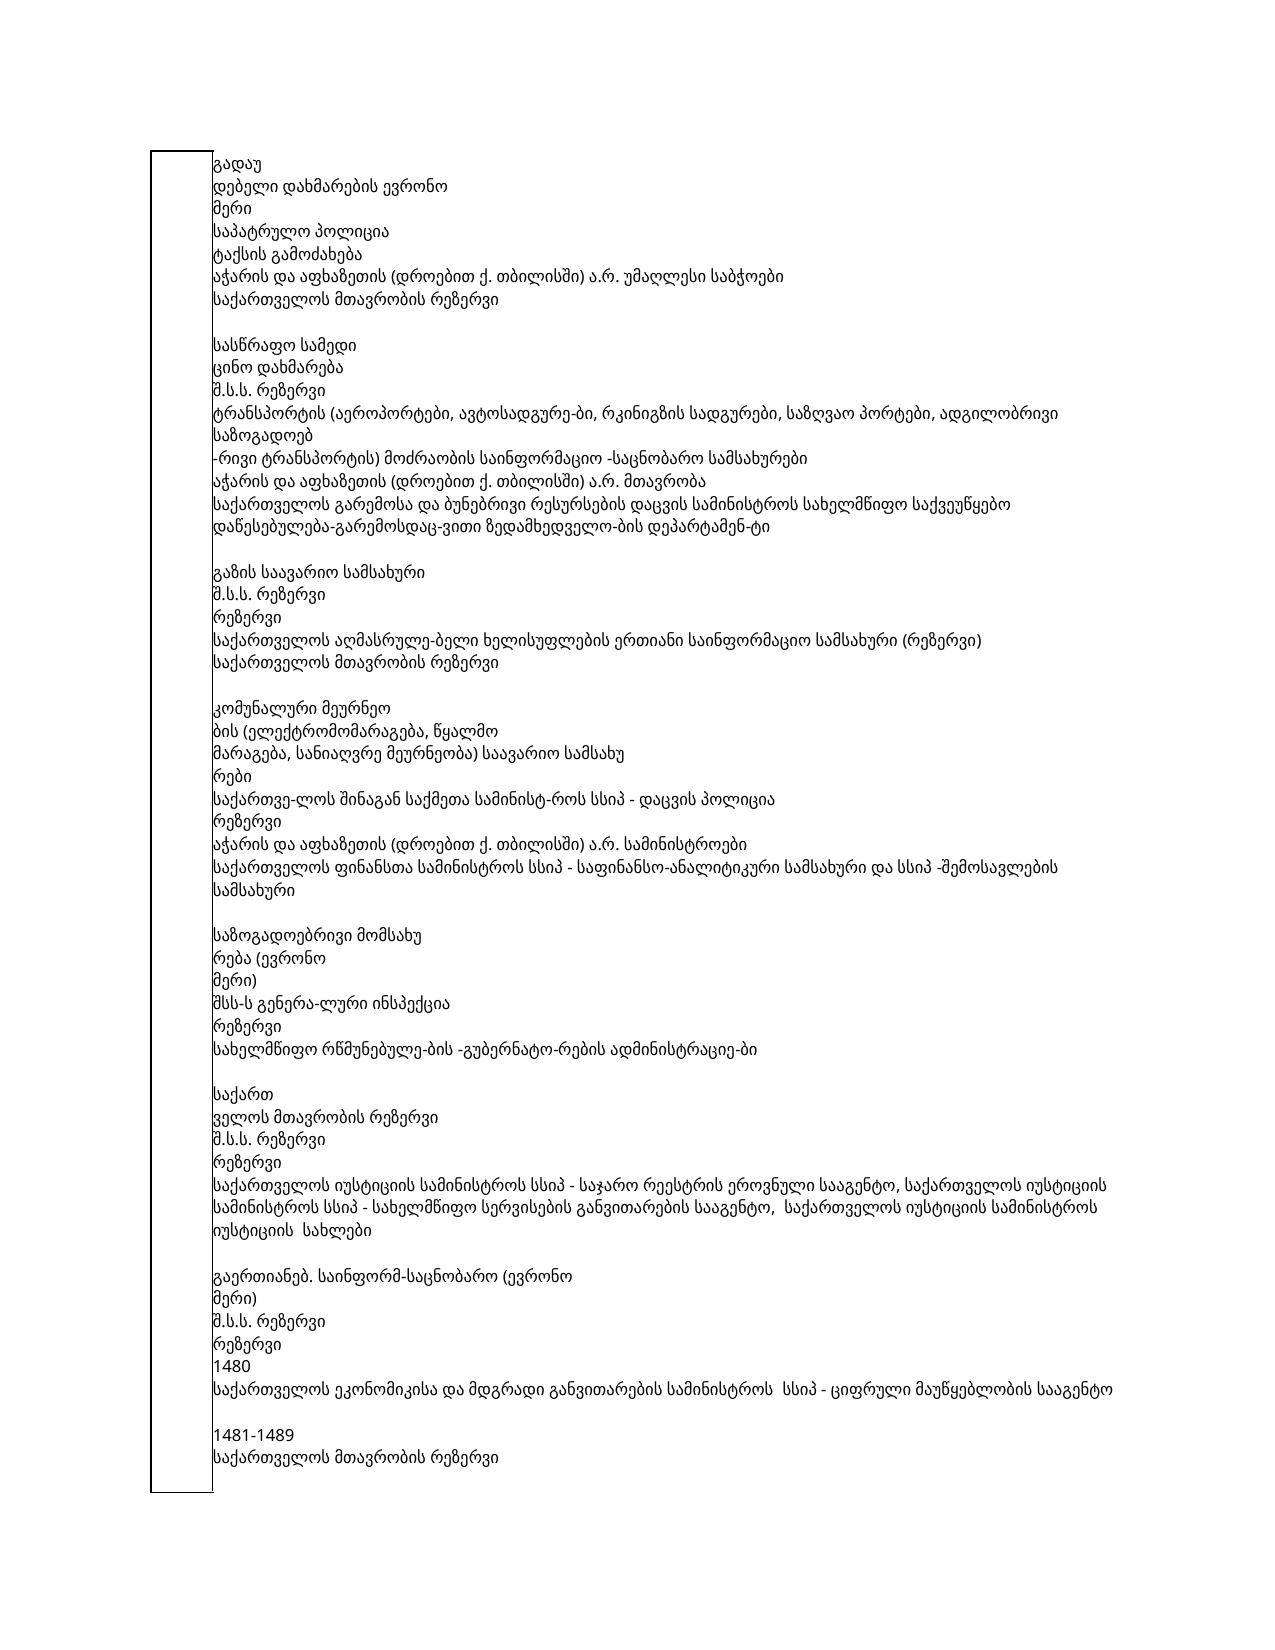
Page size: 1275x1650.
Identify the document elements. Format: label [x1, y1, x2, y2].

table_cell [152, 152, 212, 1491]
table_cell [213, 150, 1116, 1491]
